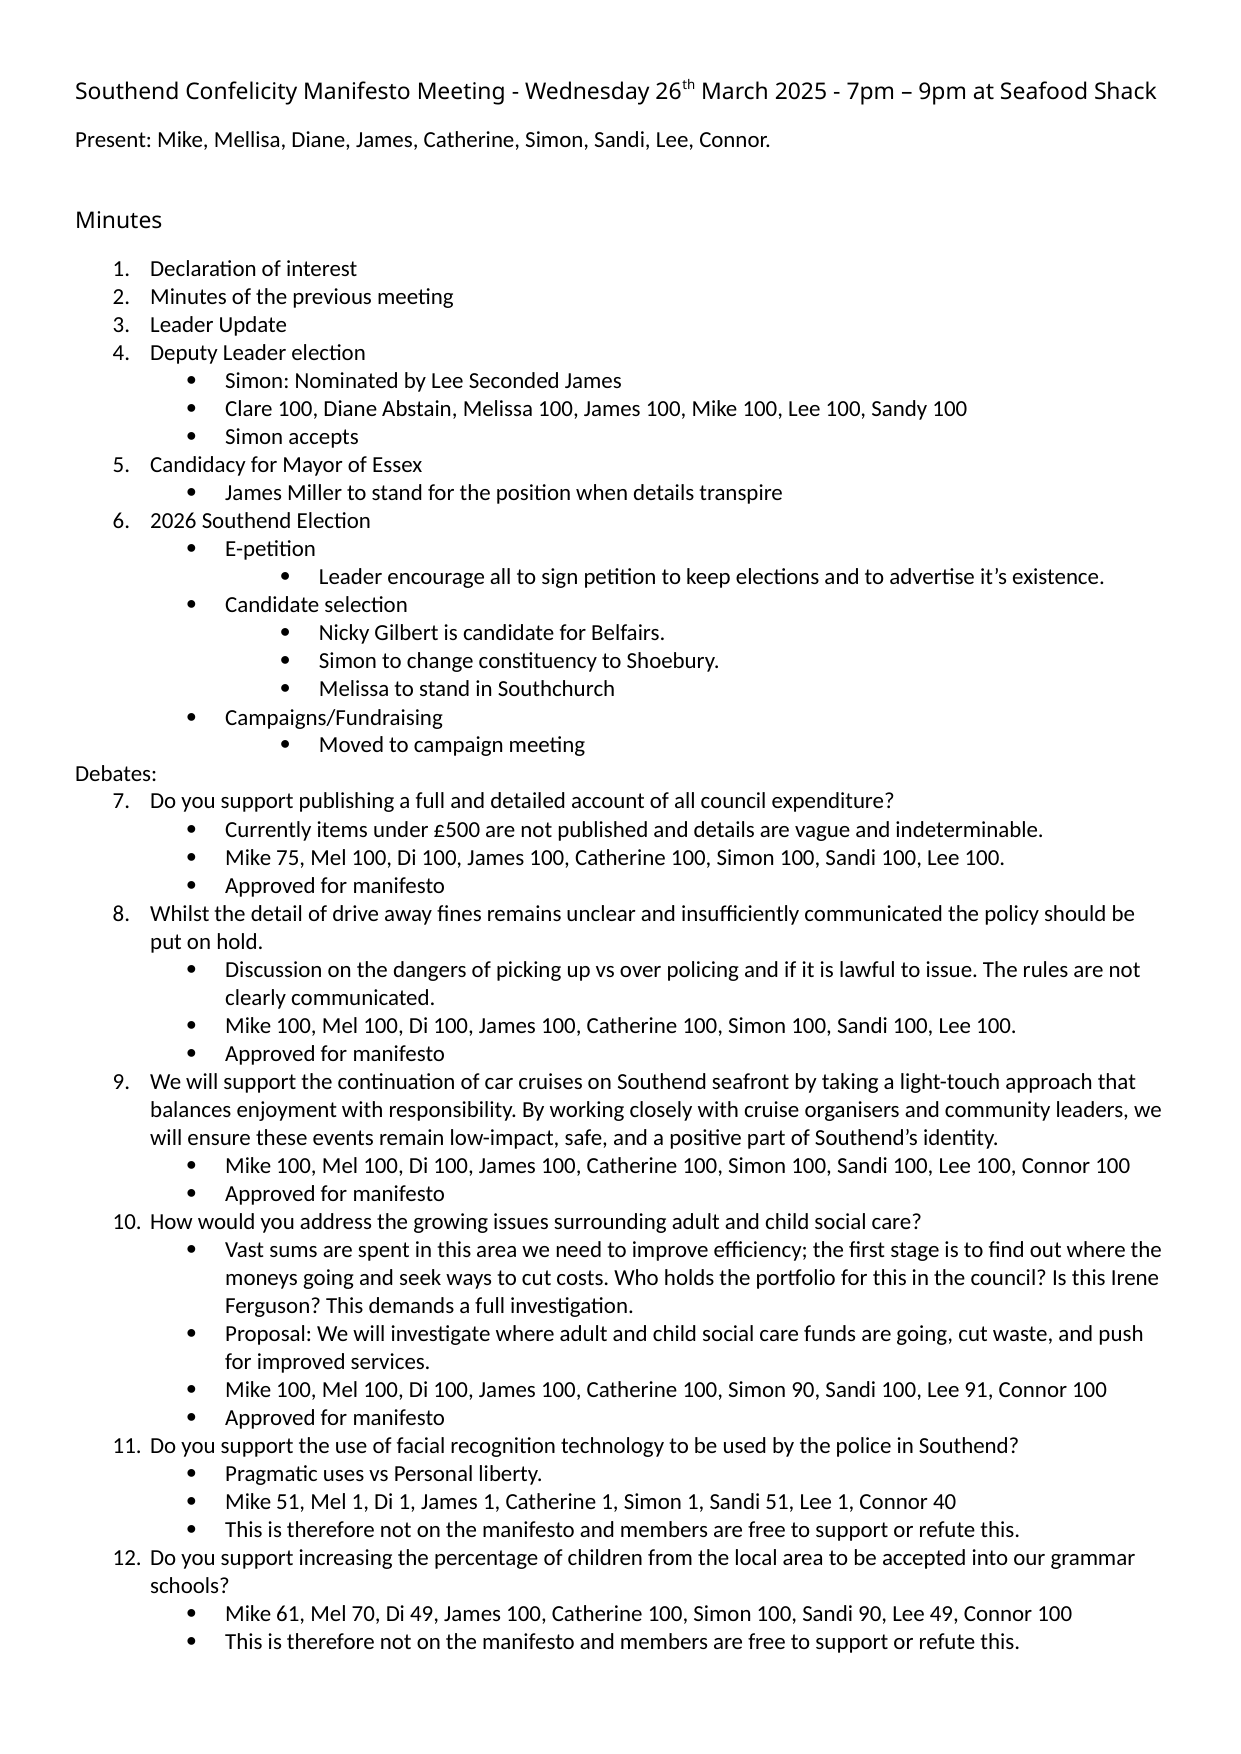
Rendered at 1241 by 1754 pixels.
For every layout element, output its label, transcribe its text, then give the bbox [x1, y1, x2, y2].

list Mike 51, Mel 1, Di 1, James 1, Catherine 1, Simon 1, Sandi 51, Lee 1, Connor 40 [187, 1487, 1165, 1515]
text Present: Mike, Mellisa, Diane, James, Catherine, Simon, Sandi, Lee, Connor. [75, 125, 1165, 153]
list We will support the continuation of car cruises on Southend seafront by taking a light-touch approach that balances enjoyment with responsibility. By working closely with cruise organisers and community leaders, we will ensure these events remain low-impact, safe, and a positive part of Southend’s identity. [112, 1067, 1165, 1151]
text Minutes [75, 204, 1165, 235]
list Mike 100, Mel 100, Di 100, James 100, Catherine 100, Simon 90, Sandi 100, Lee 91, Connor 100 [187, 1375, 1165, 1403]
list James Miller to stand for the position when details transpire [187, 478, 1165, 506]
list This is therefore not on the manifesto and members are free to support or refute this. [187, 1627, 1165, 1655]
list Mike 75, Mel 100, Di 100, James 100, Catherine 100, Simon 100, Sandi 100, Lee 100. [187, 843, 1165, 871]
list Leader encourage all to sign petition to keep elections and to advertise it’s existence. [281, 562, 1165, 591]
list Campaigns/Fundraising [187, 703, 1165, 731]
list 2026 Southend Election [112, 506, 1165, 534]
list Clare 100, Diane Abstain, Melissa 100, James 100, Mike 100, Lee 100, Sandy 100 [187, 394, 1165, 422]
list How would you address the growing issues surrounding adult and child social care? [112, 1207, 1165, 1235]
list Leader Update [112, 310, 1165, 338]
list This is therefore not on the manifesto and members are free to support or refute this. [187, 1515, 1165, 1543]
list Currently items under £500 are not published and details are vague and indeterminable. [187, 815, 1165, 843]
list Nicky Gilbert is candidate for Belfairs. [281, 618, 1165, 647]
list Declaration of interest [112, 254, 1165, 282]
list Approved for manifesto [187, 1179, 1165, 1207]
list Simon accepts [187, 422, 1165, 450]
list Approved for manifesto [187, 1039, 1165, 1067]
list Candidacy for Mayor of Essex [112, 450, 1165, 478]
list Mike 61, Mel 70, Di 49, James 100, Catherine 100, Simon 100, Sandi 90, Lee 49, Connor 100 [187, 1599, 1165, 1627]
list Approved for manifesto [187, 871, 1165, 899]
list Simon to change constituency to Shoebury. [281, 647, 1165, 674]
list Mike 100, Mel 100, Di 100, James 100, Catherine 100, Simon 100, Sandi 100, Lee 100. [187, 1011, 1165, 1039]
list Vast sums are spent in this area we need to improve efficiency; the first stage is to find out where the moneys going and seek ways to cut costs. Who holds the portfolio for this in the council? Is this Irene Ferguson? This demands a full investigation. [187, 1235, 1165, 1319]
list Mike 100, Mel 100, Di 100, James 100, Catherine 100, Simon 100, Sandi 100, Lee 100, Connor 100 [187, 1151, 1165, 1179]
text Debates: [75, 759, 1165, 787]
list Moved to campaign meeting [281, 731, 1165, 759]
text Southend Confelicity Manifesto Meeting - Wednesday 26th March 2025 - 7pm – 9pm at Seafood Shack [75, 75, 1165, 106]
list Simon: Nominated by Lee Seconded James [187, 366, 1165, 394]
list Pragmatic uses vs Personal liberty. [187, 1459, 1165, 1487]
list Proposal: We will investigate where adult and child social care funds are going, cut waste, and push for improved services. [187, 1319, 1165, 1375]
list Candidate selection [187, 591, 1165, 618]
list E-petition [187, 534, 1165, 562]
list Minutes of the previous meeting [112, 282, 1165, 310]
list Melissa to stand in Southchurch [281, 674, 1165, 703]
list Approved for manifesto [187, 1403, 1165, 1431]
list Discussion on the dangers of picking up vs over policing and if it is lawful to issue. The rules are not clearly communicated. [187, 955, 1165, 1011]
list Do you support publishing a full and detailed account of all council expenditure? [112, 787, 1165, 815]
list Do you support increasing the percentage of children from the local area to be accepted into our grammar schools? [112, 1543, 1165, 1599]
list Whilst the detail of drive away fines remains unclear and insufficiently communicated the policy should be put on hold. [112, 899, 1165, 955]
list Do you support the use of facial recognition technology to be used by the police in Southend? [112, 1431, 1165, 1459]
list Deputy Leader election [112, 338, 1165, 366]
